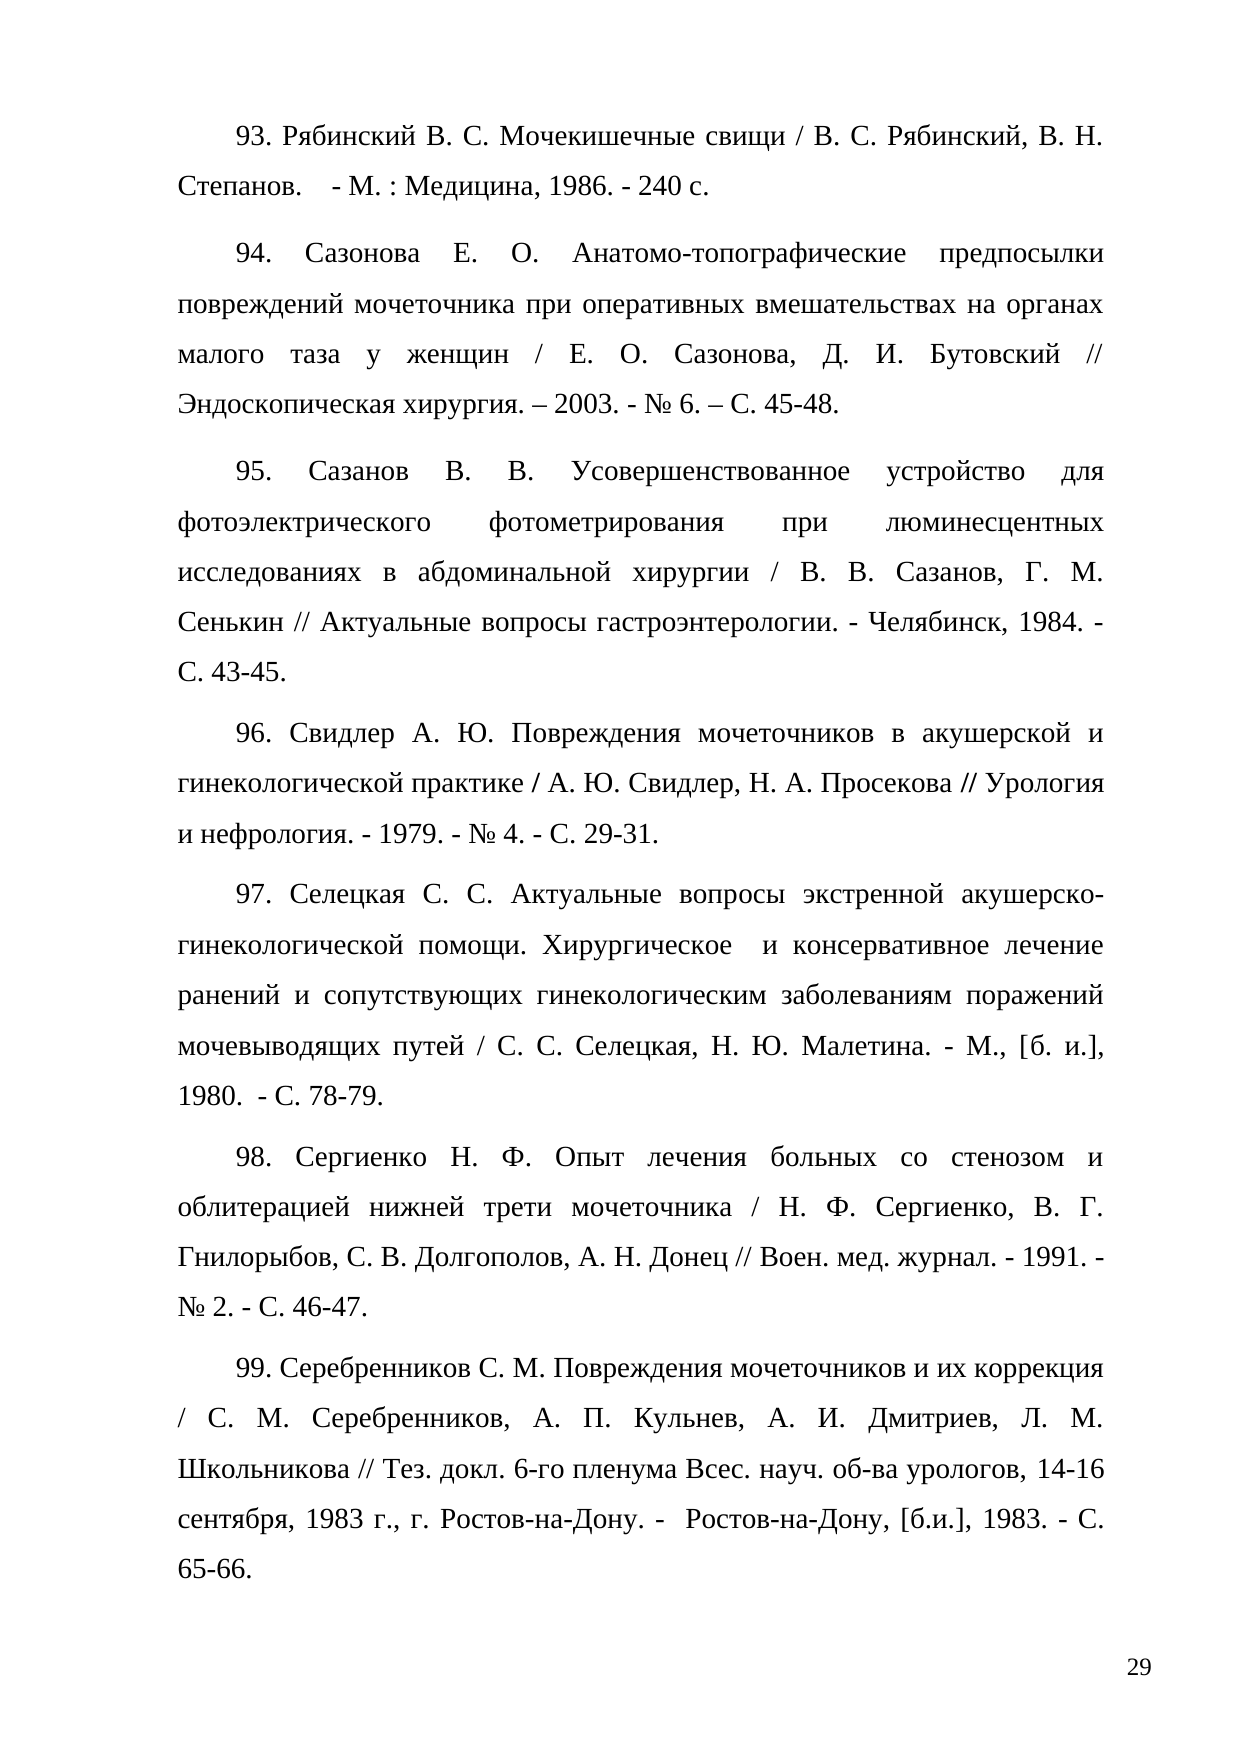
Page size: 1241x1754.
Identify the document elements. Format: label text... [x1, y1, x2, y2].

text 99. Серебренников С. М. Повреждения мочеточников и их коррекция / С. М. Серебренников, А. П. Кульнев, А. И. Дмитриев, Л. М. Школьникова // Тез. докл. 6-го пленума Всес. науч. об-ва урологов, 14-16 сентября, ., г. Ростов-на-Дону. - Ростов-на-Дону, [б.и.], 1983. - С. 65-66. [177, 1350, 1104, 1585]
text 98. Сергиенко Н. Ф. Опыт лечения больных со стенозом и облитерацией нижней трети мочеточника / Н. Ф. Сергиенко, В. Г. Гнилорыбов, С. В. Долгополов, А. Н. Донец // Воен. мед. журнал. - 1991. - № 2. - С. 46-47. [177, 1139, 1104, 1323]
text 95. Сазанов В. В. Усовершенствованное устройство для фотоэлектрического фотометрирования при люминесцентных исследованиях в абдоминальной хирургии / В. В. Сазанов, Г. М. Сенькин // Актуальные вопросы гастроэнтерологии. - Челябинск, 1984. - С. 43-45. [177, 453, 1104, 688]
text 97. Селецкая С. С. Актуальные вопросы экстренной акушерско-гинекологической помощи. Хирургическое и консервативное лечение ранений и сопутствующих гинекологическим заболеваниям поражений мочевыводящих путей / С. С. Селецкая, Н. Ю. Малетина. - М., [б. и.], 1980. - С. 78-79. [177, 877, 1104, 1111]
text 93. Рябинский В. С. Мочекишечные свищи / В. С. Рябинский, В. Н. Степанов. - М. : Медицина, 1986. - 240 с. [177, 118, 1104, 202]
text 94. Сазонова Е. О. Анатомо-топографические предпосылки повреждений мочеточника при оперативных вмешательствах на органах малого таза у женщин / Е. О. Сазонова, Д. И. Бутовский // Эндоскопическая хирургия. – 2003. - № 6. – С. 45-48. [177, 235, 1104, 420]
text 96. Свидлер А. Ю. Повреждения мочеточников в акушерской и гинекологической практике / А. Ю. Свидлер, Н. А. Просекова // Урология и нефрология. - 1979. - № 4. - С. 29-31. [177, 715, 1104, 849]
